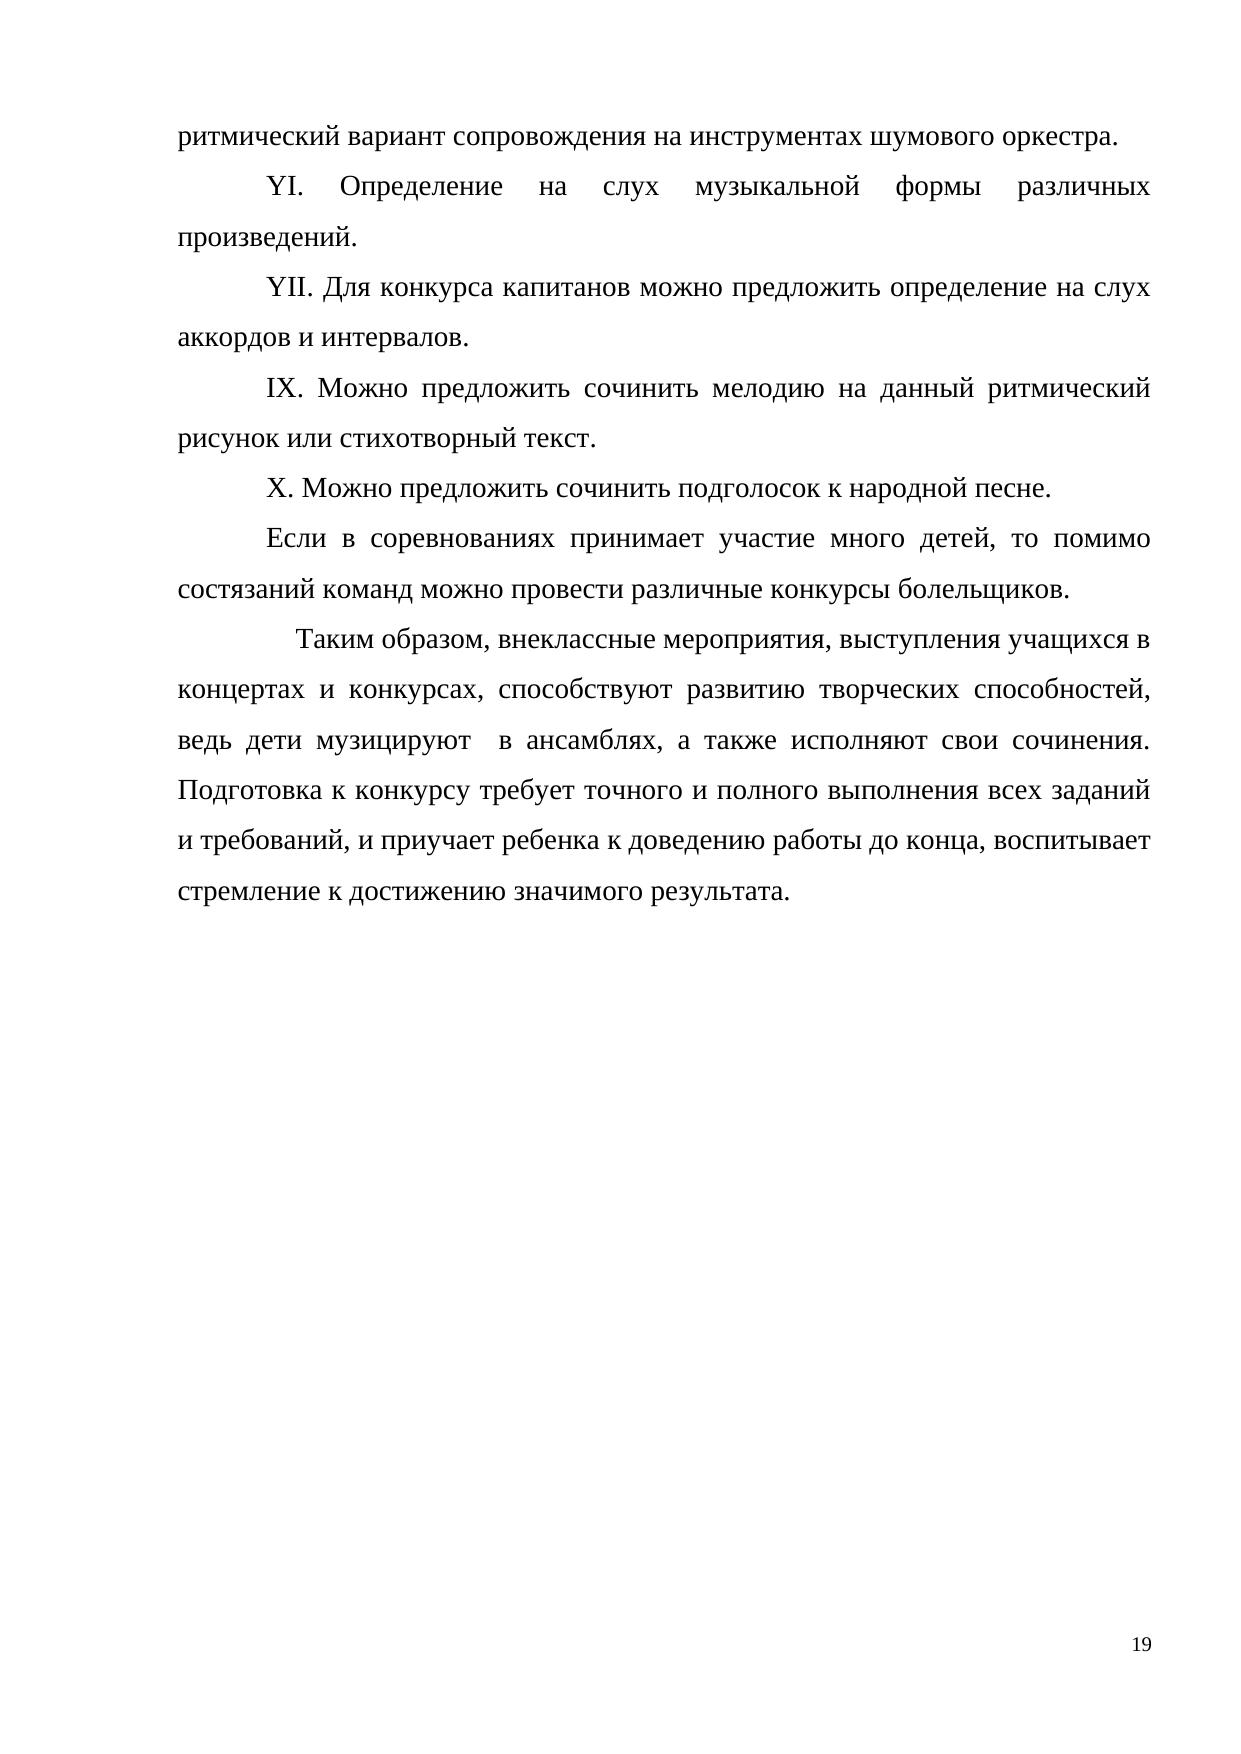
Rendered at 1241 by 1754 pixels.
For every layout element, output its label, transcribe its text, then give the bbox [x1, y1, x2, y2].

text IX. Можно предложить сочинить мелодию на данный ритмический рисунок или стихотворный текст. [177, 370, 1152, 453]
text Если в соревнованиях принимает участие много детей, то помимо состязаний команд можно провести различные конкурсы болельщиков. [177, 521, 1152, 604]
text YI. Определение на слух музыкальной формы различных произведений. [177, 168, 1152, 252]
text Таким образом, внеклассные мероприятия, выступления учащихся в концертах и конкурсах, способствуют развитию творческих способностей, ведь дети музицируют в ансамблях, а также исполняют свои сочинения. Подготовка к конкурсу требует точного и полного выполнения всех заданий и требований, и приучает ребенка к доведению работы до конца, воспитывает стремление к достижению значимого результата. [177, 621, 1152, 906]
text X. Можно предложить сочинить подголосок к народной песне. [177, 470, 1152, 504]
text YII. Для конкурса капитанов можно предложить определение на слух аккордов и интервалов. [177, 269, 1152, 353]
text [177, 118, 1152, 152]
